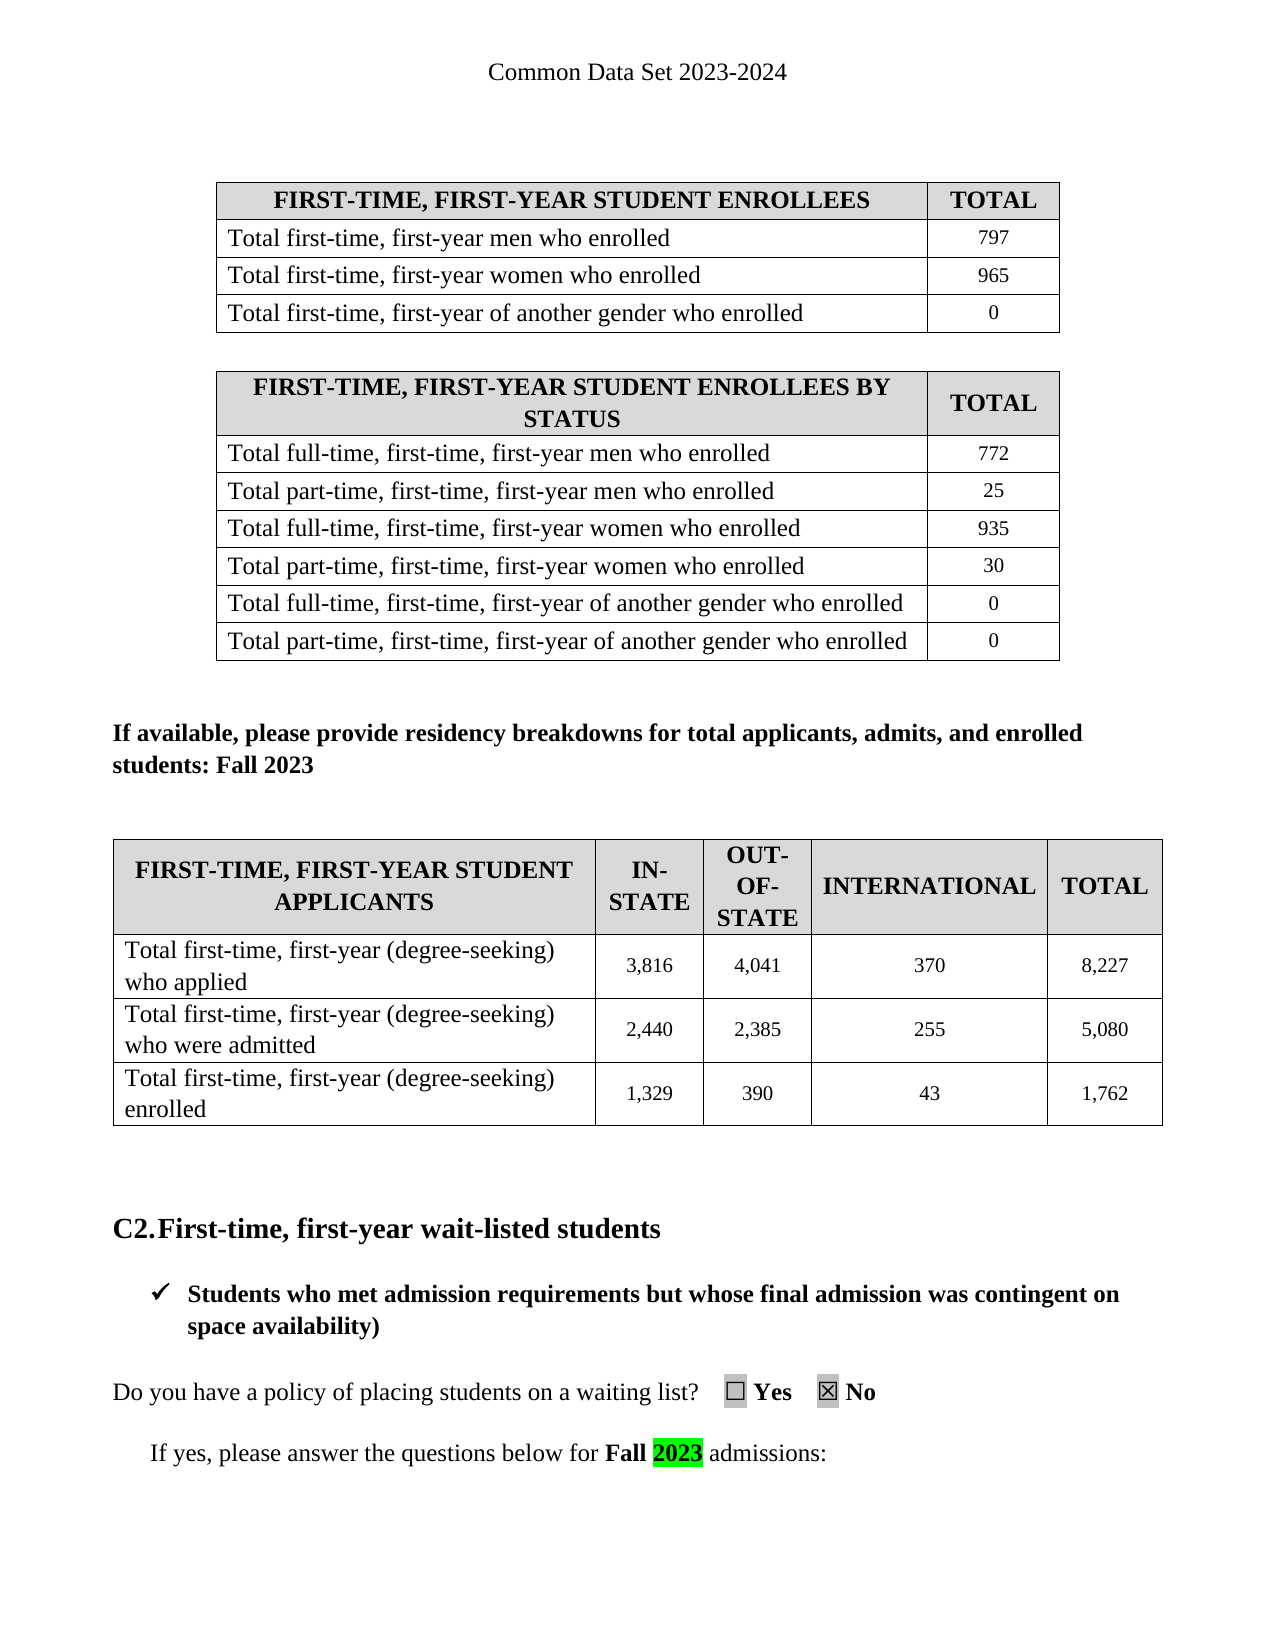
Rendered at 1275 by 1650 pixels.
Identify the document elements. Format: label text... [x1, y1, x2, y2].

text C2. First-time, first-year wait-listed students [112, 1211, 1162, 1244]
table_cell [928, 623, 1059, 660]
table_cell [704, 935, 811, 998]
table_header TOTAL [928, 183, 1059, 219]
table_cell [928, 436, 1059, 472]
table_cell [704, 1063, 811, 1125]
table_header FIRST-TIME, FIRST-YEAR STUDENT APPLICANTS [114, 840, 595, 934]
table_cell [928, 586, 1059, 622]
table_cell [812, 935, 1047, 998]
list Students who met admission requirements but whose final admission was contingent on space availability) [150, 1279, 1162, 1340]
text If available, please provide residency breakdowns for total applicants, admits, and enrolled students: Fall 2023 [112, 718, 1162, 805]
table_cell [928, 511, 1059, 547]
table_header INTERNATIONAL [812, 840, 1047, 934]
table_cell [1048, 1063, 1162, 1125]
text Do you have a policy of placing students on a waiting list? Yes No [112, 1374, 724, 1408]
table_cell [1048, 999, 1162, 1062]
table_cell Total first-time, first-year (degree-seeking) who applied [114, 935, 595, 998]
table_cell [928, 295, 1059, 332]
table_cell Total part-time, first-time, first-year women who enrolled [217, 548, 927, 585]
table_cell [596, 999, 703, 1062]
text If yes, please answer the questions below for Fall 2023 admissions: [112, 1438, 653, 1467]
table_cell [1048, 935, 1162, 998]
table_header TOTAL [928, 372, 1059, 435]
table_cell [596, 1063, 703, 1125]
text If yes, please answer the questions below for Fall 2023 admissions: [703, 1438, 1162, 1467]
table_cell Total first-time, first-year (degree-seeking) who were admitted [114, 999, 595, 1062]
text Do you have a policy of placing students on a waiting list? Yes No [839, 1374, 1162, 1408]
table_cell Total part-time, first-time, first-year of another gender who enrolled [217, 623, 927, 660]
table_cell [928, 548, 1059, 585]
table_cell [928, 220, 1059, 257]
table_header FIRST-TIME, FIRST-YEAR STUDENT ENROLLEES [217, 183, 927, 219]
table_cell [812, 1063, 1047, 1125]
table_cell Total full-time, first-time, first-year men who enrolled [217, 436, 927, 472]
table_header TOTAL [1048, 840, 1162, 934]
table_cell Total first-time, first-year of another gender who enrolled [217, 295, 927, 332]
table_cell Total first-time, first-year (degree-seeking) enrolled [114, 1063, 595, 1125]
table_cell Total first-time, first-year women who enrolled [217, 258, 927, 294]
table_cell Total full-time, first-time, first-year women who enrolled [217, 511, 927, 547]
table_header OUT-OF-STATE [704, 840, 811, 934]
table_cell Total first-time, first-year men who enrolled [217, 220, 927, 257]
table_cell [928, 473, 1059, 510]
table_cell [812, 999, 1047, 1062]
table_header FIRST-TIME, FIRST-YEAR STUDENT ENROLLEES BY STATUS [217, 372, 927, 435]
table_cell Total full-time, first-time, first-year of another gender who enrolled [217, 586, 927, 622]
table_cell [704, 999, 811, 1062]
table_cell [596, 935, 703, 998]
table_header IN-STATE [596, 840, 703, 934]
table_cell [928, 258, 1059, 294]
table_cell Total part-time, first-time, first-year men who enrolled [217, 473, 927, 510]
